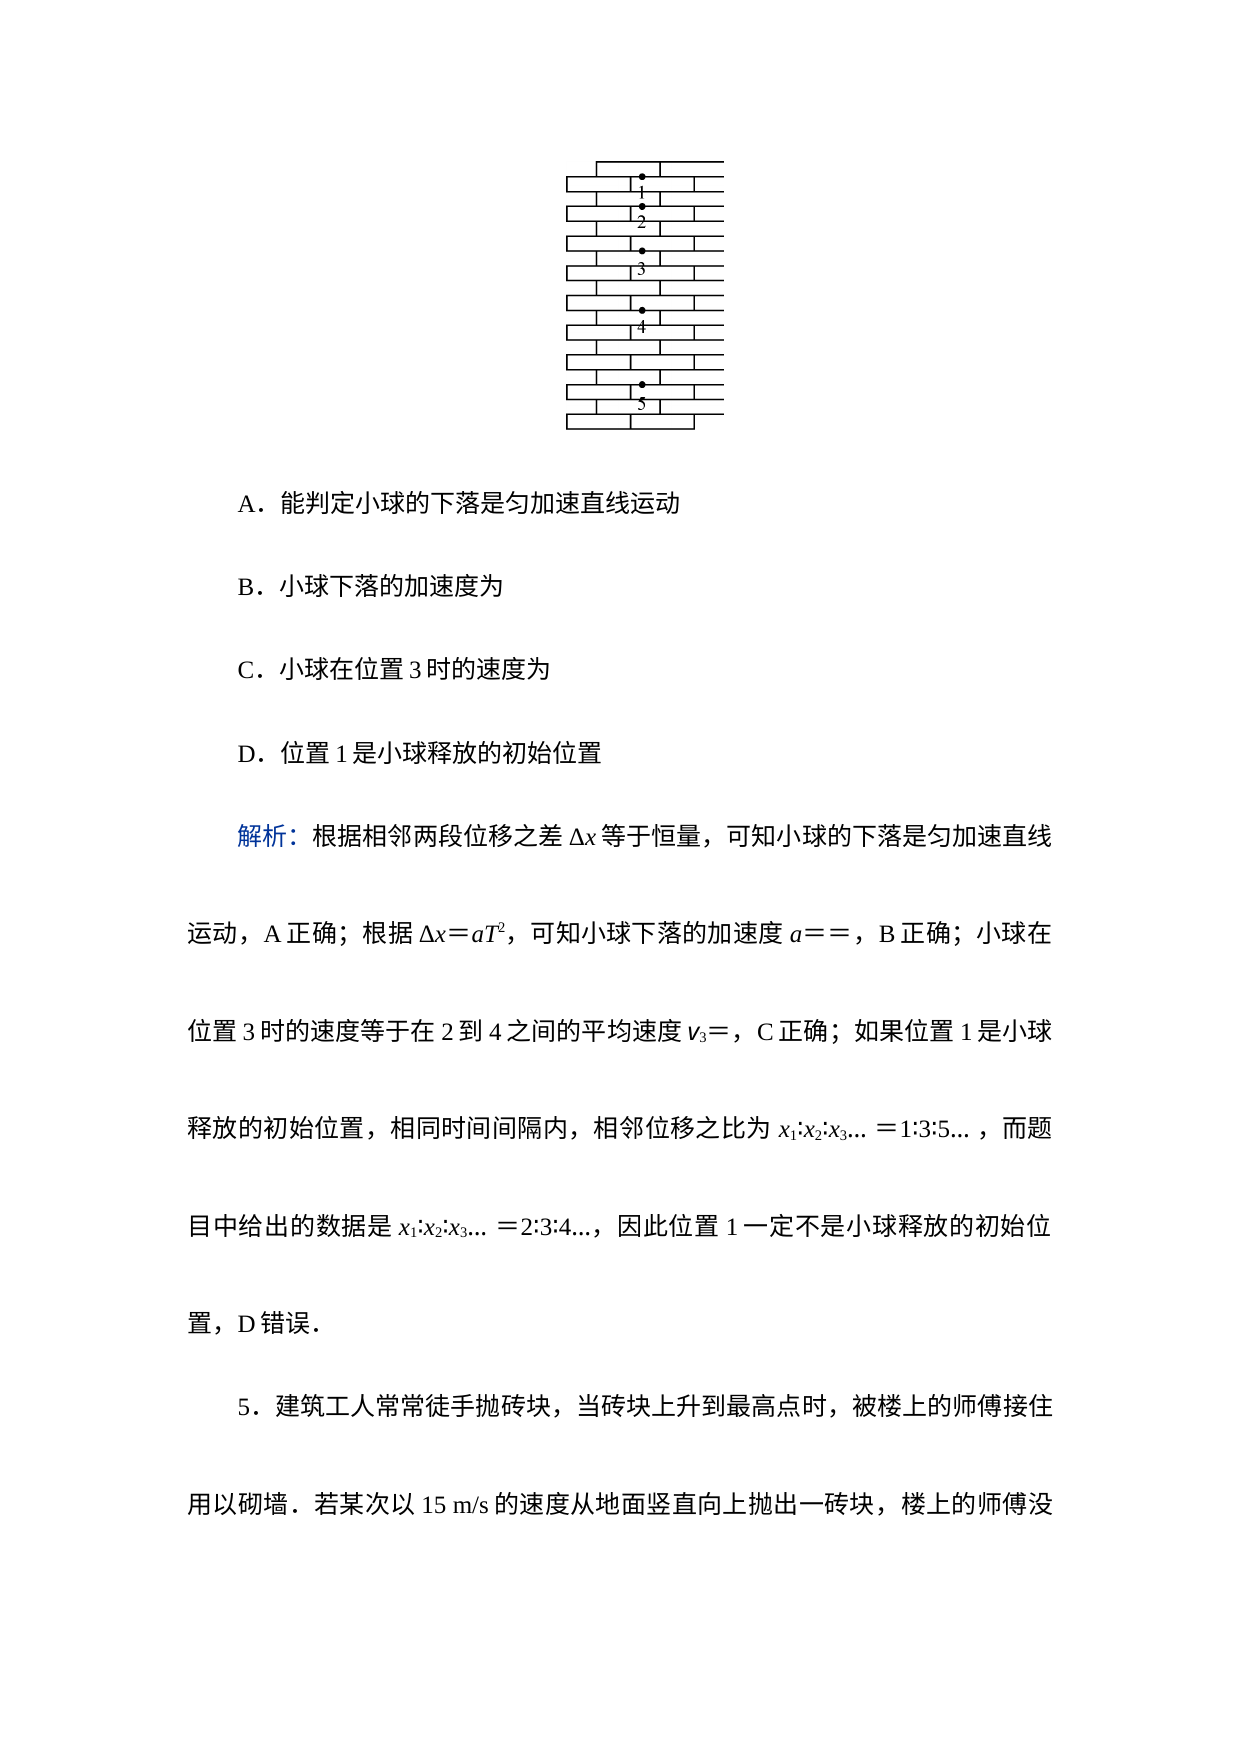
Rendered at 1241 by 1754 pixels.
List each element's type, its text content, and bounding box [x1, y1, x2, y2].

text 解析：根据相邻两段位移之差Δx等于恒量，可知小球的下落是匀加速直线运动，A正确；根据Δx＝aT2，可知小球下落的加速度a＝＝，B正确；小球在位置3时的速度等于在2到4之间的平均速度v3＝，C正确；如果位置1是小球释放的初始位置，相同时间间隔内，相邻位移之比为x1∶x2∶x3… ＝1∶3∶5… ，而题目中给出的数据是x1∶x2∶x3… ＝2∶3∶4…，因此位置1一定不是小球释放的初始位置，D错误． [187, 802, 1053, 1354]
text D．位置1是小球释放的初始位置 [187, 719, 1053, 784]
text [187, 1372, 1053, 1535]
text C．小球在位置3时的速度为 [187, 636, 1053, 701]
picture [566, 161, 724, 430]
text A．能判定小球的下落是匀加速直线运动 [187, 469, 1053, 534]
text B．小球下落的加速度为 [187, 552, 1053, 617]
